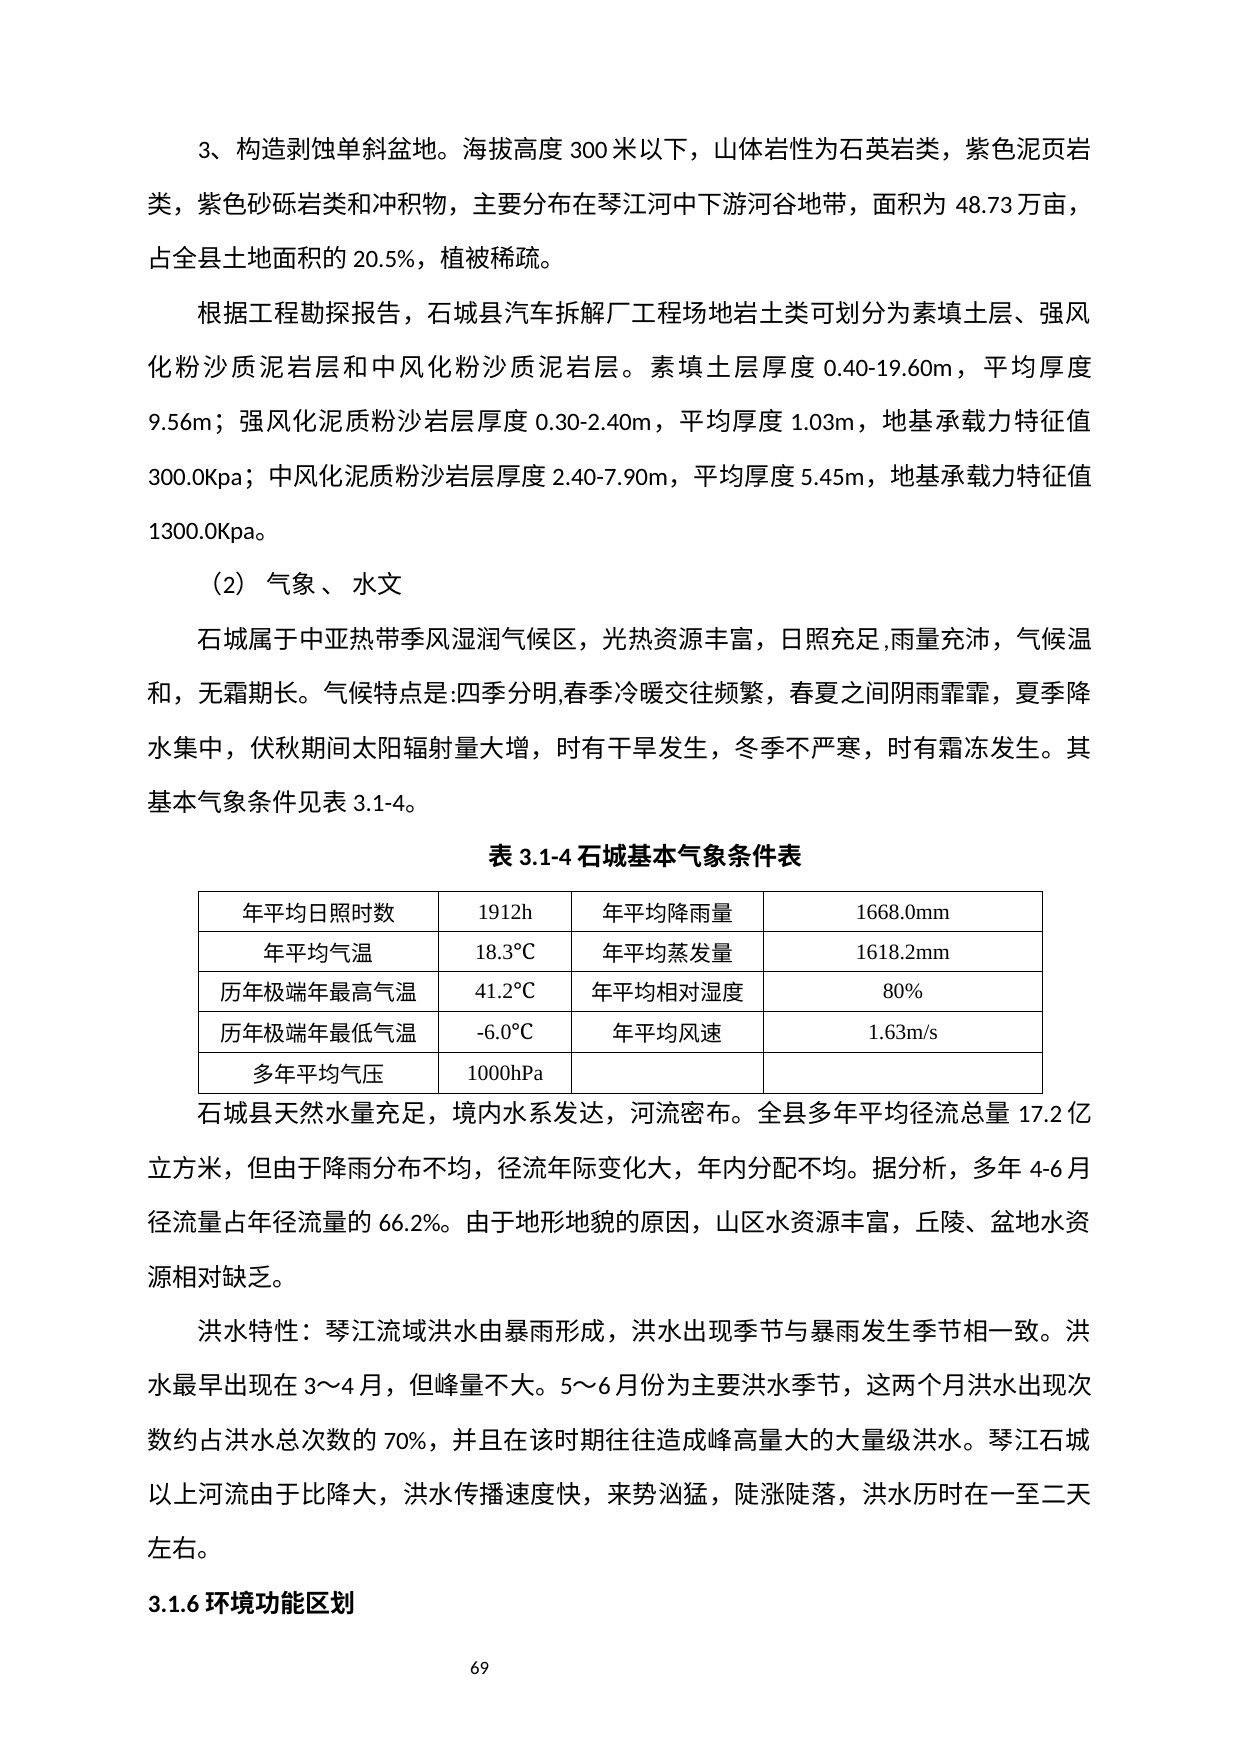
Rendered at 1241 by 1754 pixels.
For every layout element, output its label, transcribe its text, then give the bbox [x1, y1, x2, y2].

table_cell 年平均气温 [199, 932, 438, 971]
table_cell [764, 1053, 1042, 1093]
table_cell -6.0℃ [439, 1012, 571, 1052]
table_cell 历年极端年最低气温 [199, 1012, 438, 1052]
table_cell 年平均风速 [572, 1012, 763, 1052]
text 石城属于中亚热带季风湿润气候区，光热资源丰富，日照充足,雨量充沛，气候温和，无霜期长。气候特点是:四季分明,春季冷暖交往频繁，春夏之间阴雨霏霏，夏季降水集中，伏秋期间太阳辐射量大增，时有干旱发生，冬季不严寒，时有霜冻发生。其基本气象条件见表3.1-4。 [148, 619, 1092, 819]
table_cell 1618.2mm [764, 932, 1042, 971]
text 洪水特性：琴江流域洪水由暴雨形成，洪水出现季节与暴雨发生季节相一致。洪水最早出现在3～4月，但峰量不大。5～6月份为主要洪水季节，这两个月洪水出现次数约占洪水总次数的70%，并且在该时期往往造成峰高量大的大量级洪水。琴江石城以上河流由于比降大，洪水传播速度快，来势汹猛，陡涨陡落，洪水历时在一至二天左右。 [148, 1311, 1092, 1565]
text 根据工程勘探报告，石城县汽车拆解厂工程场地岩土类可划分为素填土层、强风化粉沙质泥岩层和中风化粉沙质泥岩层。素填土层厚度0.40-19.60m，平均厚度9.56m；强风化泥质粉沙岩层厚度0.30-2.40m，平均厚度1.03m，地基承载力特征值300.0Kpa；中风化泥质粉沙岩层厚度2.40-7.90m，平均厚度5.45m，地基承载力特征值1300.0Kpa。 [148, 293, 1092, 547]
table_cell 年平均相对湿度 [572, 972, 763, 1011]
table_cell 1000hPa [439, 1053, 571, 1093]
table_cell 历年极端年最高气温 [199, 972, 438, 1011]
text （2） 气象 、 水文 [148, 565, 1092, 601]
table_header 1912h [439, 892, 571, 931]
table_header 年平均日照时数 [199, 892, 438, 931]
table_cell 年平均蒸发量 [572, 932, 763, 971]
table_cell 18.3℃ [439, 932, 571, 971]
table_cell 多年平均气压 [199, 1053, 438, 1093]
table_header 年平均降雨量 [572, 892, 763, 931]
table_header 1668.0mm [764, 892, 1042, 931]
table_cell 1.63m/s [764, 1012, 1042, 1052]
table_cell [572, 1053, 763, 1093]
text 3、构造剥蚀单斜盆地。海拔高度300米以下，山体岩性为石英岩类，紫色泥页岩类，紫色砂砾岩类和冲积物，主要分布在琴江河中下游河谷地带，面积为48.73万亩，占全县土地面积的20.5%，植被稀疏。 [148, 130, 1092, 275]
text 表3.1-4 石城基本气象条件表 [148, 837, 1092, 873]
text 石城县天然水量充足，境内水系发达，河流密布。全县多年平均径流总量17.2亿立方米，但由于降雨分布不均，径流年际变化大，年内分配不均。据分析，多年4-6月径流量占年径流量的66.2%。由于地形地貌的原因，山区水资源丰富，丘陵、盆地水资源相对缺乏。 [148, 1094, 1092, 1293]
table_cell 80% [764, 972, 1042, 1011]
table_cell 41.2℃ [439, 972, 571, 1011]
text 3.1.6 环境功能区划 [148, 1583, 1092, 1619]
